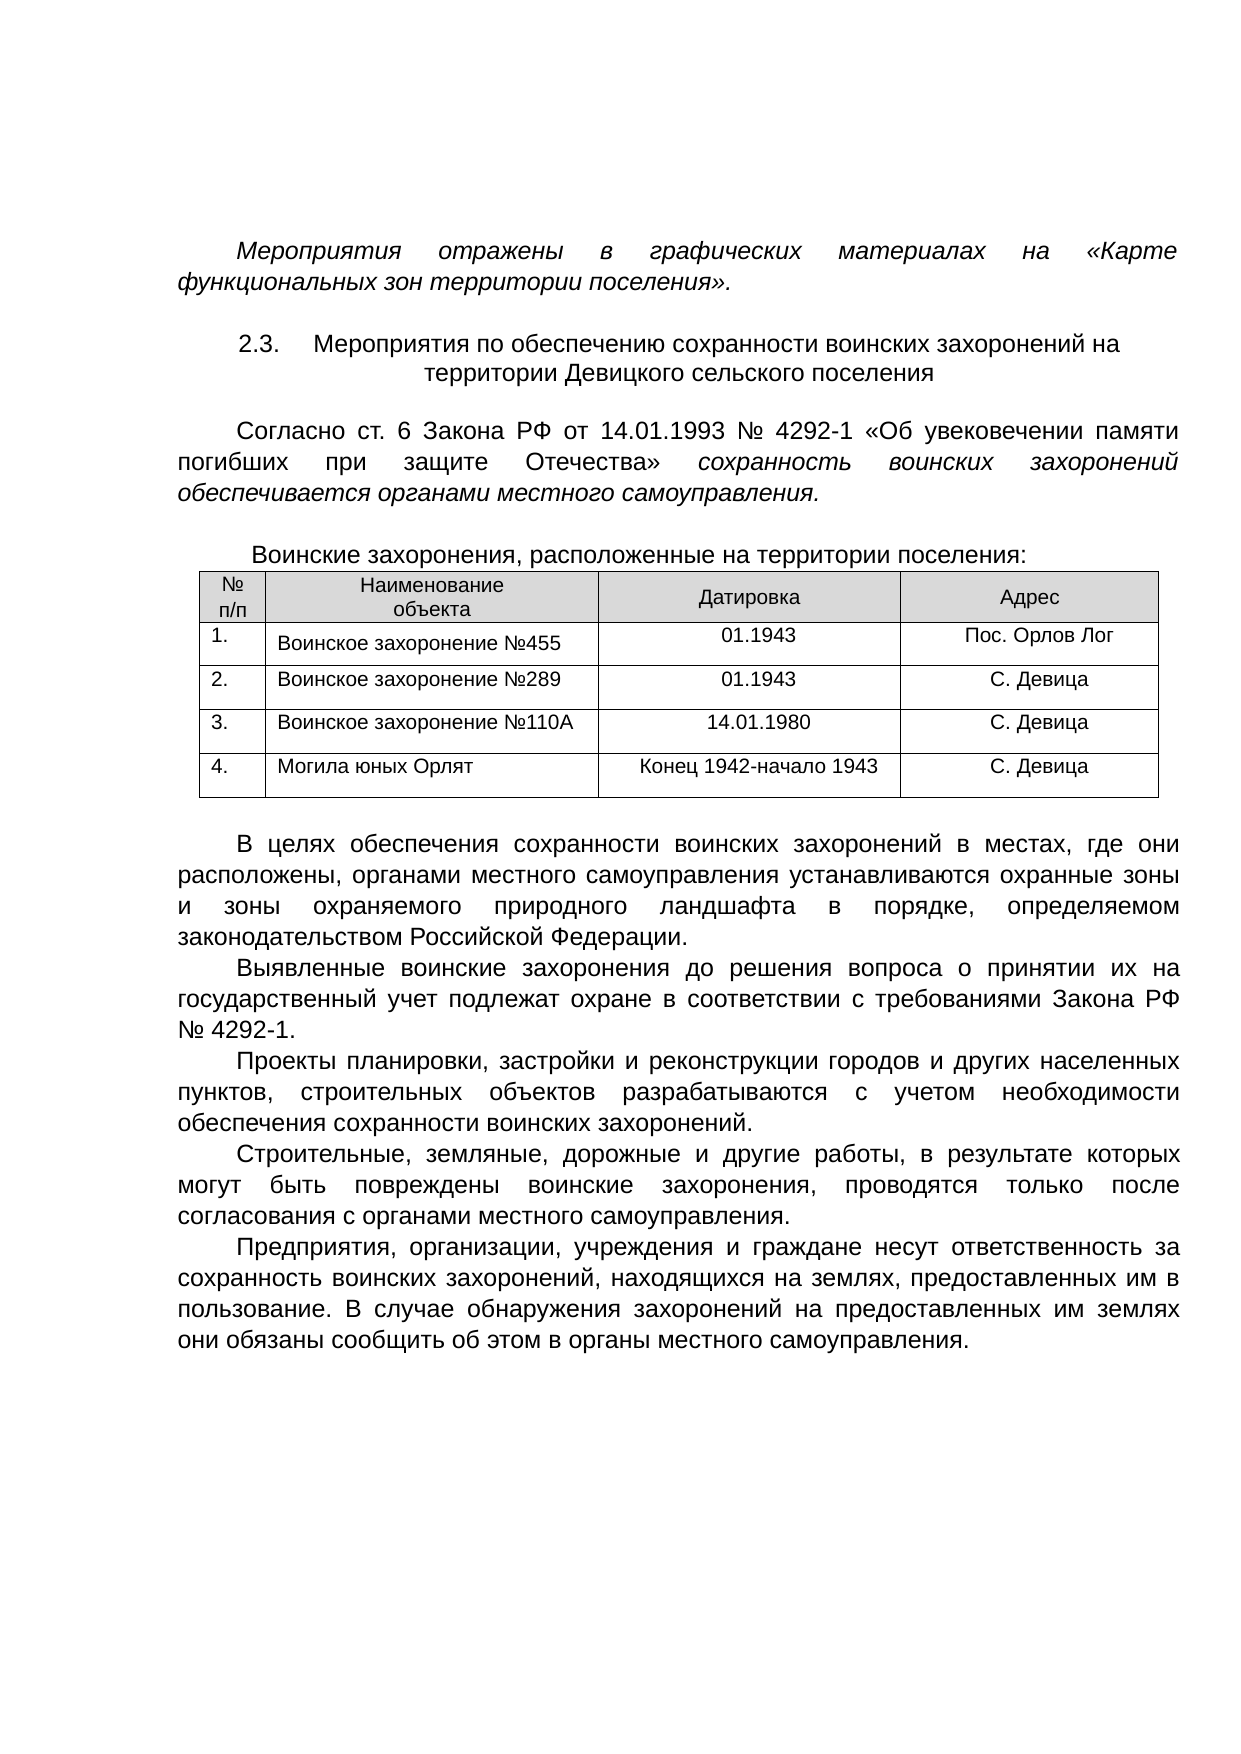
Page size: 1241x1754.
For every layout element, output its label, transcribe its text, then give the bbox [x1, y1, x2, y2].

table_cell [200, 623, 265, 665]
table_cell Пос. Орлов Лог [901, 623, 1158, 665]
text Выявленные воинские захоронения до решения вопроса о принятии их на государственный учет подлежат охране в соответствии с требованиями Закона РФ № 4292-1. [177, 953, 1181, 1044]
text Согласно ст. 6 Закона РФ от 14.01.1993 № 4292-1 «Об увековечении памяти погибших при защите Отечества» сохранность воинских захоронений обеспечивается органами местного самоуправления. [177, 416, 1181, 506]
table_cell 01.1943 [599, 666, 900, 709]
table_cell Могила юных Орлят [266, 754, 598, 797]
table_header Датировка [599, 572, 900, 622]
text В целях обеспечения сохранности воинских захоронений в местах, где они расположены, органами местного самоуправления устанавливаются охранные зоны и зоны охраняемого природного ландшафта в порядке, определяемом законодательством Российской Федерации. [177, 829, 1181, 951]
table_cell 14.01.1980 [599, 710, 900, 753]
table_cell Воинское захоронение №455 [266, 623, 598, 665]
list Мероприятия по обеспечению сохранности воинских захоронений на территории Девицкого сельского поселения [177, 329, 1181, 387]
text Мероприятия отражены в графических материалах на «Карте функциональных зон территории поселения». [177, 236, 1181, 296]
table_header № п/п [200, 572, 265, 622]
table_cell С. Девица [901, 666, 1158, 709]
text Проекты планировки, застройки и реконструкции городов и других населенных пунктов, строительных объектов разрабатываются с учетом необходимости обеспечения сохранности воинских захоронений. [177, 1046, 1181, 1137]
table_cell Конец 1942-начало 1943 [599, 754, 900, 797]
table_cell С. Девица [901, 710, 1158, 753]
table_cell [200, 710, 265, 753]
table_header Наименование объекта [266, 572, 598, 622]
table_cell Воинское захоронение №289 [266, 666, 598, 709]
table_cell Воинское захоронение №110А [266, 710, 598, 753]
table_cell [200, 666, 265, 709]
table_cell 01.1943 [599, 623, 900, 665]
table_header Адрес [901, 572, 1158, 622]
text Предприятия, организации, учреждения и граждане несут ответственность за сохранность воинских захоронений, находящихся на землях, предоставленных им в пользование. В случае обнаружения захоронений на предоставленных им землях они обязаны сообщить об этом в органы местного самоуправления. [177, 1232, 1181, 1354]
text Строительные, земляные, дорожные и другие работы, в результате которых могут быть повреждены воинские захоронения, проводятся только после согласования с органами местного самоуправления. [177, 1139, 1181, 1230]
table_cell [200, 754, 265, 797]
text Воинские захоронения, расположенные на территории поселения: [177, 540, 1181, 568]
table_cell С. Девица [901, 754, 1158, 797]
